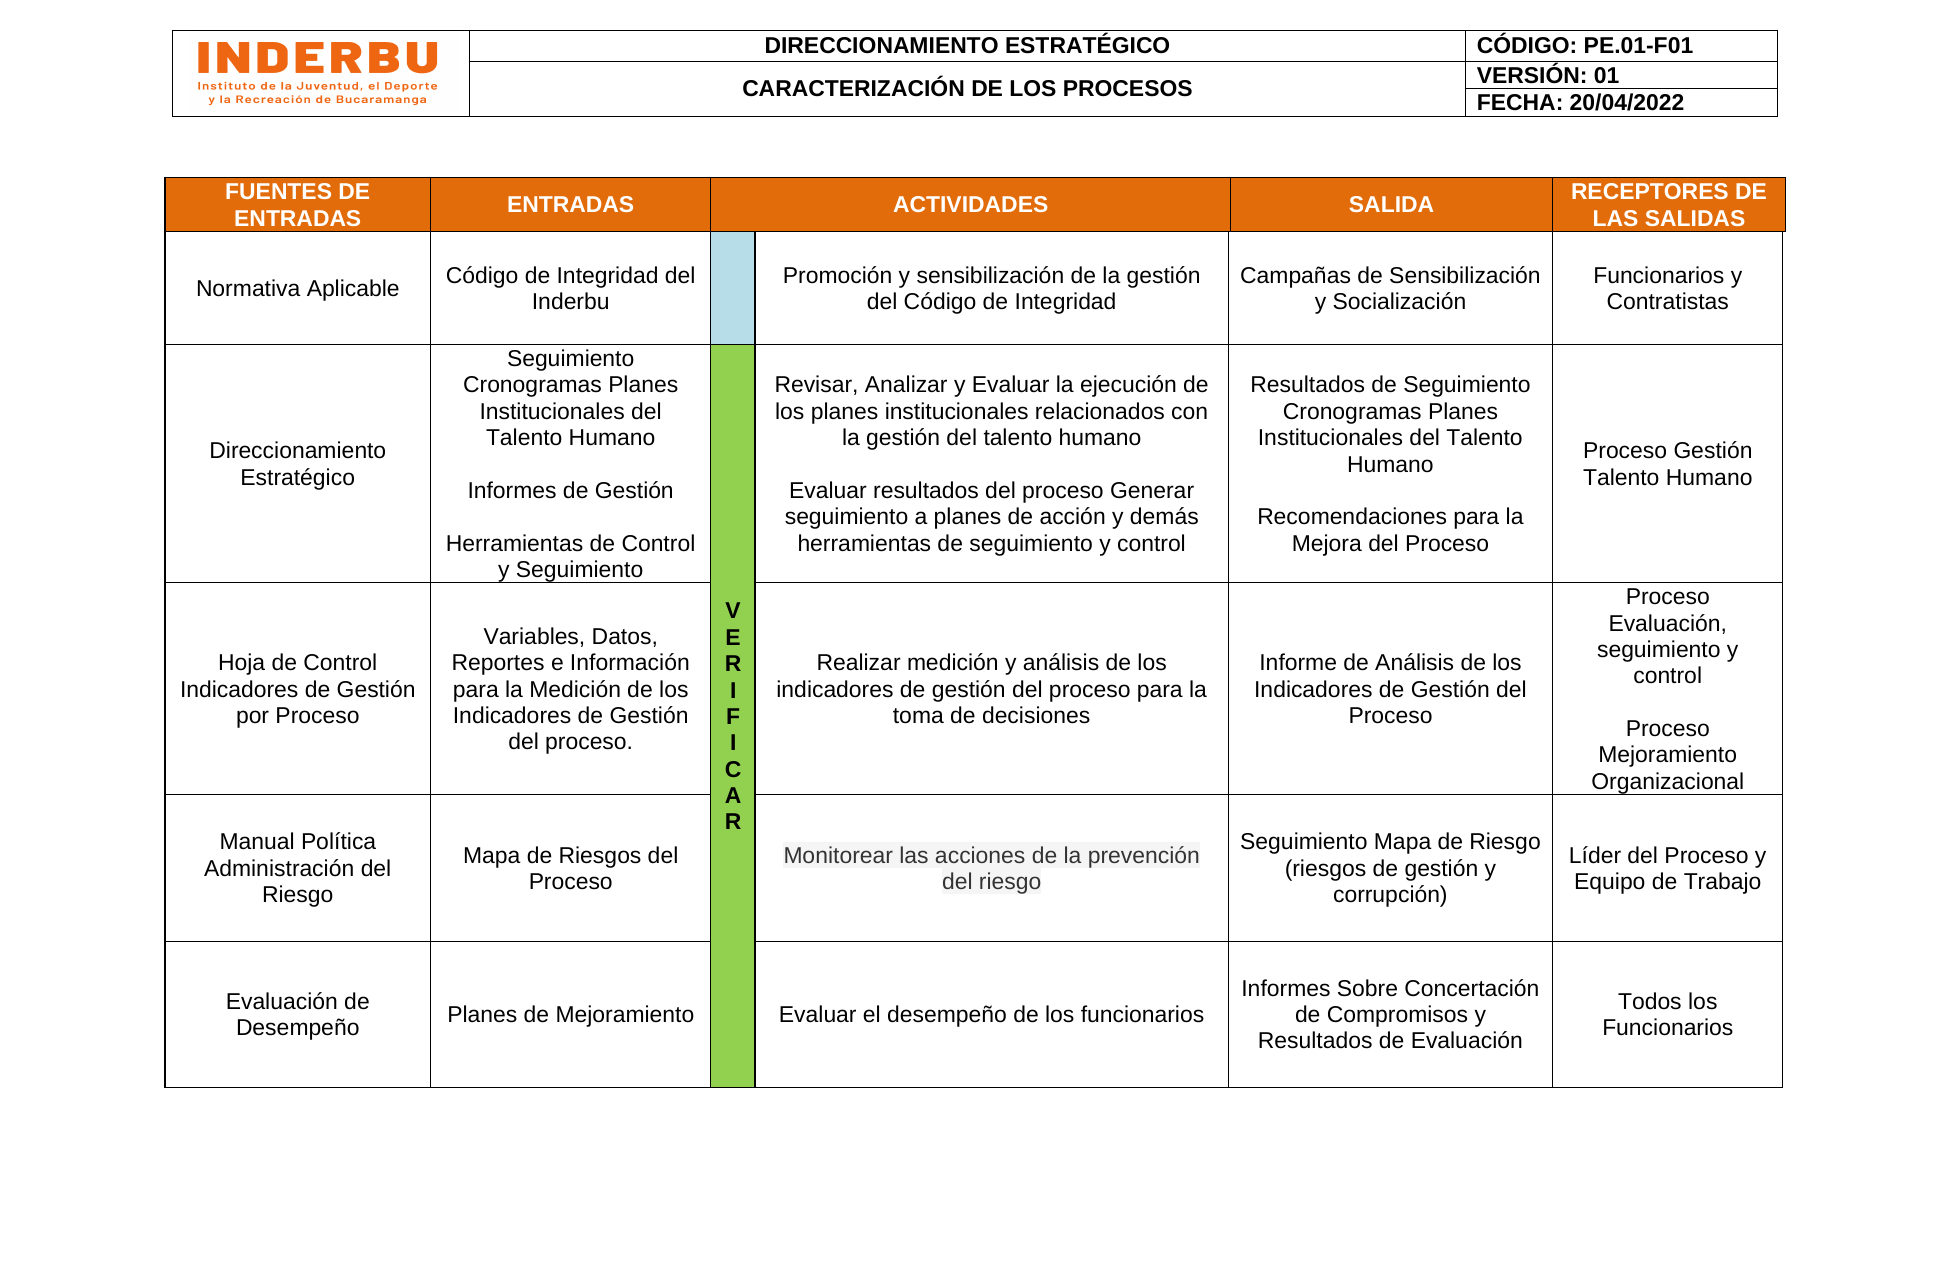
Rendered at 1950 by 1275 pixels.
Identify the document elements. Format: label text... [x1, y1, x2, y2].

table_cell Manual Política Administración del Riesgo [166, 795, 430, 941]
table_cell Hoja de Control Indicadores de Gestión por Proceso [166, 583, 430, 794]
table_cell Planes de Mejoramiento [431, 942, 710, 1087]
table_cell Todos los Funcionarios [1553, 942, 1782, 1087]
table_cell Campañas de Sensibilización y Socialización [1229, 232, 1552, 344]
table_cell Normativa Aplicable [166, 232, 430, 344]
table_cell Informe de Análisis de los Indicadores de Gestión del Proceso [1229, 583, 1552, 794]
picture [188, 31, 461, 111]
table_cell Evaluar el desempeño de los funcionarios [756, 942, 1228, 1087]
table_header ACTIVIDADES [711, 178, 1230, 231]
table_cell Seguimiento Mapa de Riesgo (riesgos de gestión y corrupción) [1229, 795, 1552, 941]
table_cell Promoción y sensibilización de la gestión del Código de Integridad [756, 232, 1228, 344]
table_cell Líder del Proceso y Equipo de Trabajo [1553, 795, 1782, 941]
table_header FUENTES DE ENTRADAS [166, 178, 430, 231]
table_header RECEPTORES DE LAS SALIDAS [1553, 178, 1785, 231]
table_header ENTRADAS [431, 178, 710, 231]
table_cell Direccionamiento Estratégico [166, 345, 430, 582]
table_cell Informes Sobre Concertación de Compromisos y Resultados de Evaluación [1229, 942, 1552, 1087]
table_cell Funcionarios y Contratistas [1553, 232, 1782, 344]
table_cell Resultados de Seguimiento Cronogramas Planes Institucionales del Talento Humano Recomendaciones para la Mejora del Proceso [1229, 345, 1552, 582]
table_cell Código de Integridad del Inderbu [431, 232, 710, 344]
table_cell Realizar medición y análisis de los indicadores de gestión del proceso para la toma de decisiones [756, 583, 1228, 794]
table_header SALIDA [1231, 178, 1552, 231]
table_cell Seguimiento Cronogramas Planes Institucionales del Talento Humano Informes de Gestión Herramientas de Control y Seguimiento [431, 345, 710, 582]
table_cell Proceso Gestión Talento Humano [1553, 345, 1782, 582]
table_cell Revisar, Analizar y Evaluar la ejecución de los planes institucionales relacionados con la gestión del talento humano Evaluar resultados del proceso Generar seguimiento a planes de acción y demás herramientas de seguimiento y control [756, 345, 1228, 582]
table_cell Mapa de Riesgos del Proceso [431, 795, 710, 941]
table_cell Evaluación de Desempeño [166, 942, 430, 1087]
table_cell VERI F ICAR [711, 345, 754, 1087]
table_cell Monitorear las acciones de la prevención del riesgo [756, 795, 1228, 941]
table_cell Variables, Datos, Reportes e Información para la Medición de los Indicadores de Gestión del proceso. [431, 583, 710, 794]
